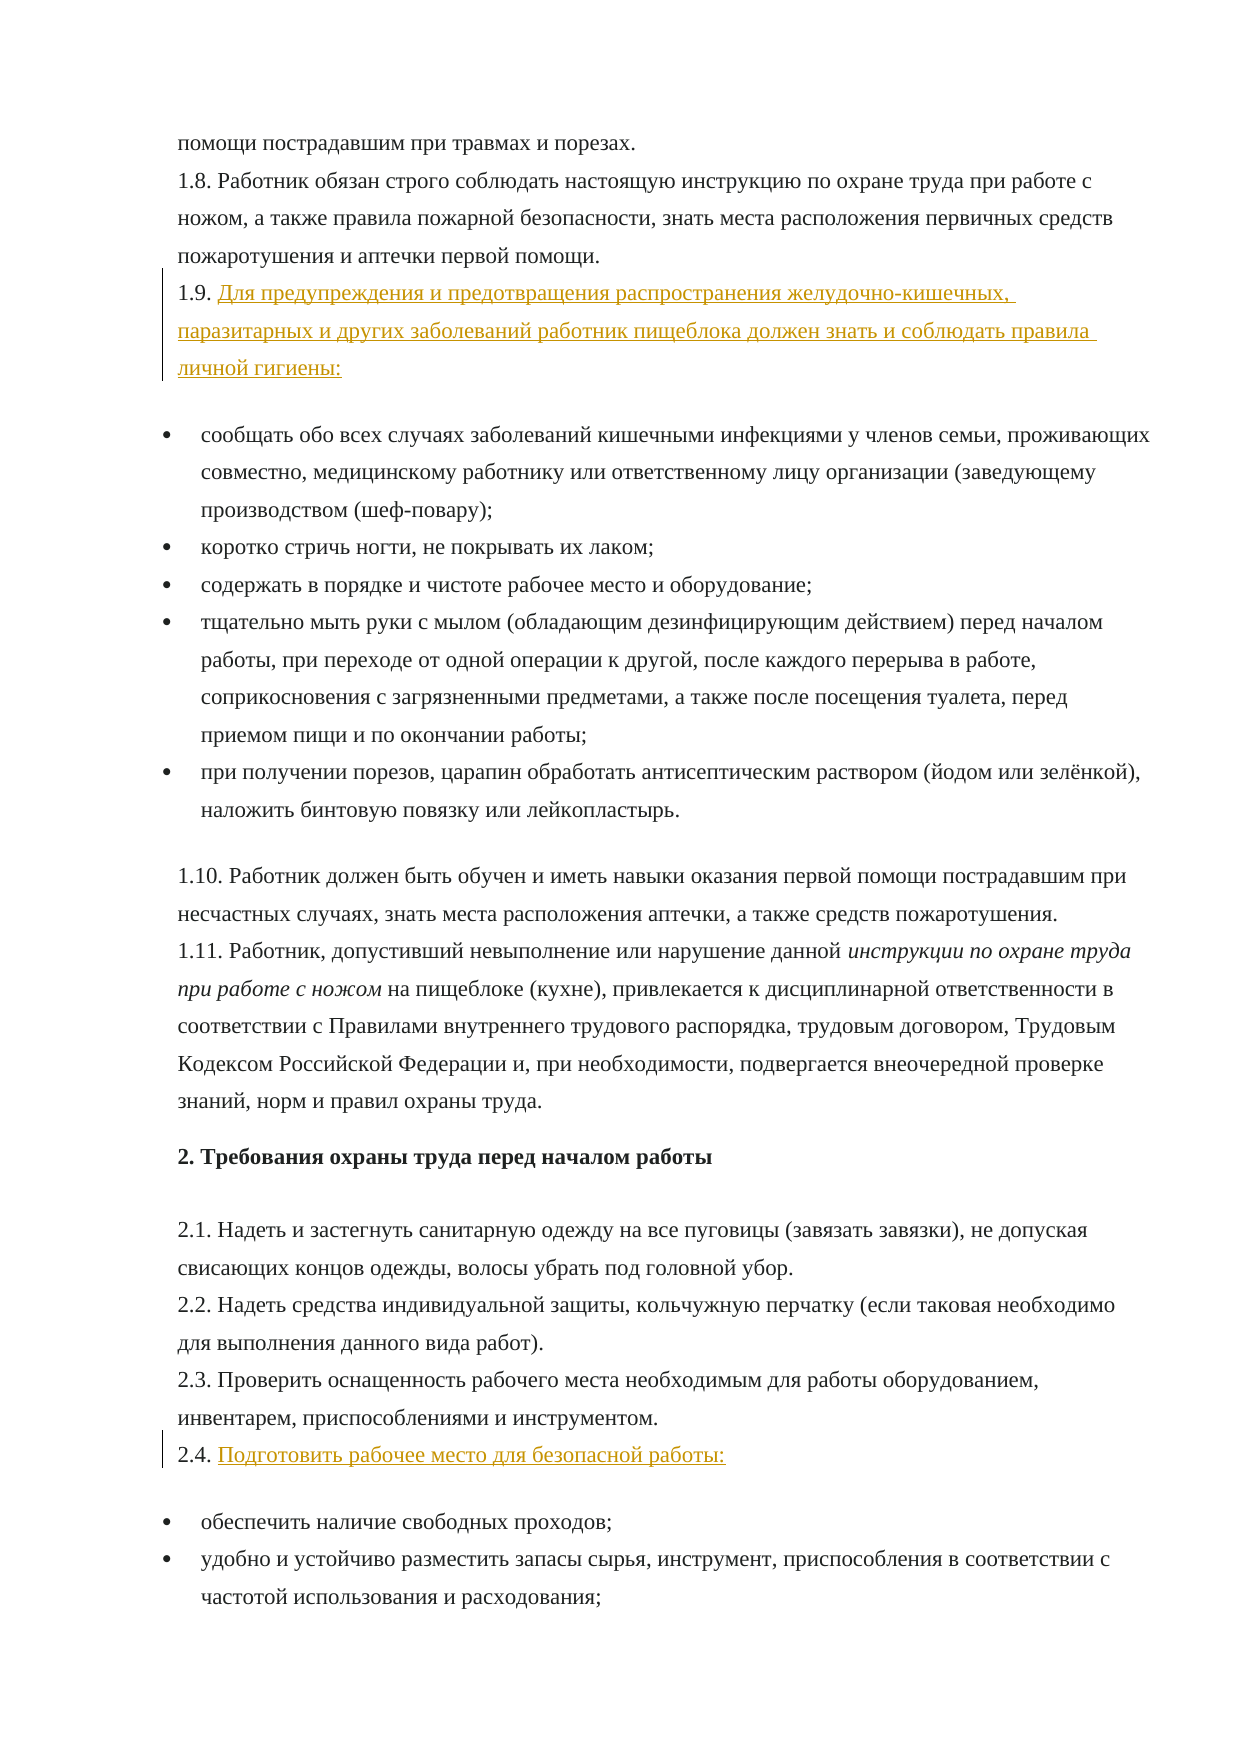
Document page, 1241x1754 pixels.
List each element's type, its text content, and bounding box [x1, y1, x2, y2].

text 2.1. Надеть и застегнуть санитарную одежду на все пуговицы (завязать завязки), не допуская свисающих концов одежды, волосы убрать под головной убор. 2.2. Надеть средства индивидуальной защиты, кольчужную перчатку (если таковая необходимо для выполнения данного вида работ). 2.3. Проверить оснащенность рабочего места необходимым для работы оборудованием, инвентарем, приспособлениями и инструментом. 2.4. [177, 1205, 1152, 1468]
list содержать в порядке и чистоте рабочее место и оборудование; [163, 560, 1152, 597]
text 1.10. Работник должен быть обучен и иметь навыки оказания первой помощи пострадавшим при несчастных случаях, знать места расположения аптечки, а также средств пожаротушения. 1.11. Работник, допустивший невыполнение или нарушение данной инструкции по охране труда при работе с ножом на пищеблоке (кухне), привлекается к дисциплинарной ответственности в соответствии с Правилами внутреннего трудового распорядка, трудовым договором, Трудовым Кодексом Российской Федерации и, при необходимости, подвергается внеочередной проверке знаний, норм и правил охраны труда. [177, 851, 1152, 1114]
subtitle 2. Требования охраны труда перед началом работы [177, 1143, 1152, 1169]
list при получении порезов, царапин обработать антисептическим раствором (йодом или зелёнкой), наложить бинтовую повязку или лейкопластырь. [163, 747, 1152, 822]
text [177, 118, 1152, 381]
list тщательно мыть руки с мылом (обладающим дезинфицирующим действием) перед началом работы, при переходе от одной операции к другой, после каждого перерыва в работе, соприкосновения с загрязненными предметами, а также после посещения туалета, перед приемом пищи и по окончании работы; [163, 597, 1152, 747]
list коротко стричь ногти, не покрывать их лаком; [163, 522, 1152, 560]
list удобно и устойчиво разместить запасы сырья, инструмент, приспособления в соответствии с частотой использования и расходования; [163, 1534, 1152, 1609]
list обеспечить наличие свободных проходов; [163, 1497, 1152, 1534]
list сообщать обо всех случаях заболеваний кишечными инфекциями у членов семьи, проживающих совместно, медицинскому работнику или ответственному лицу организации (заведующему производством (шеф-повару); [163, 410, 1152, 522]
